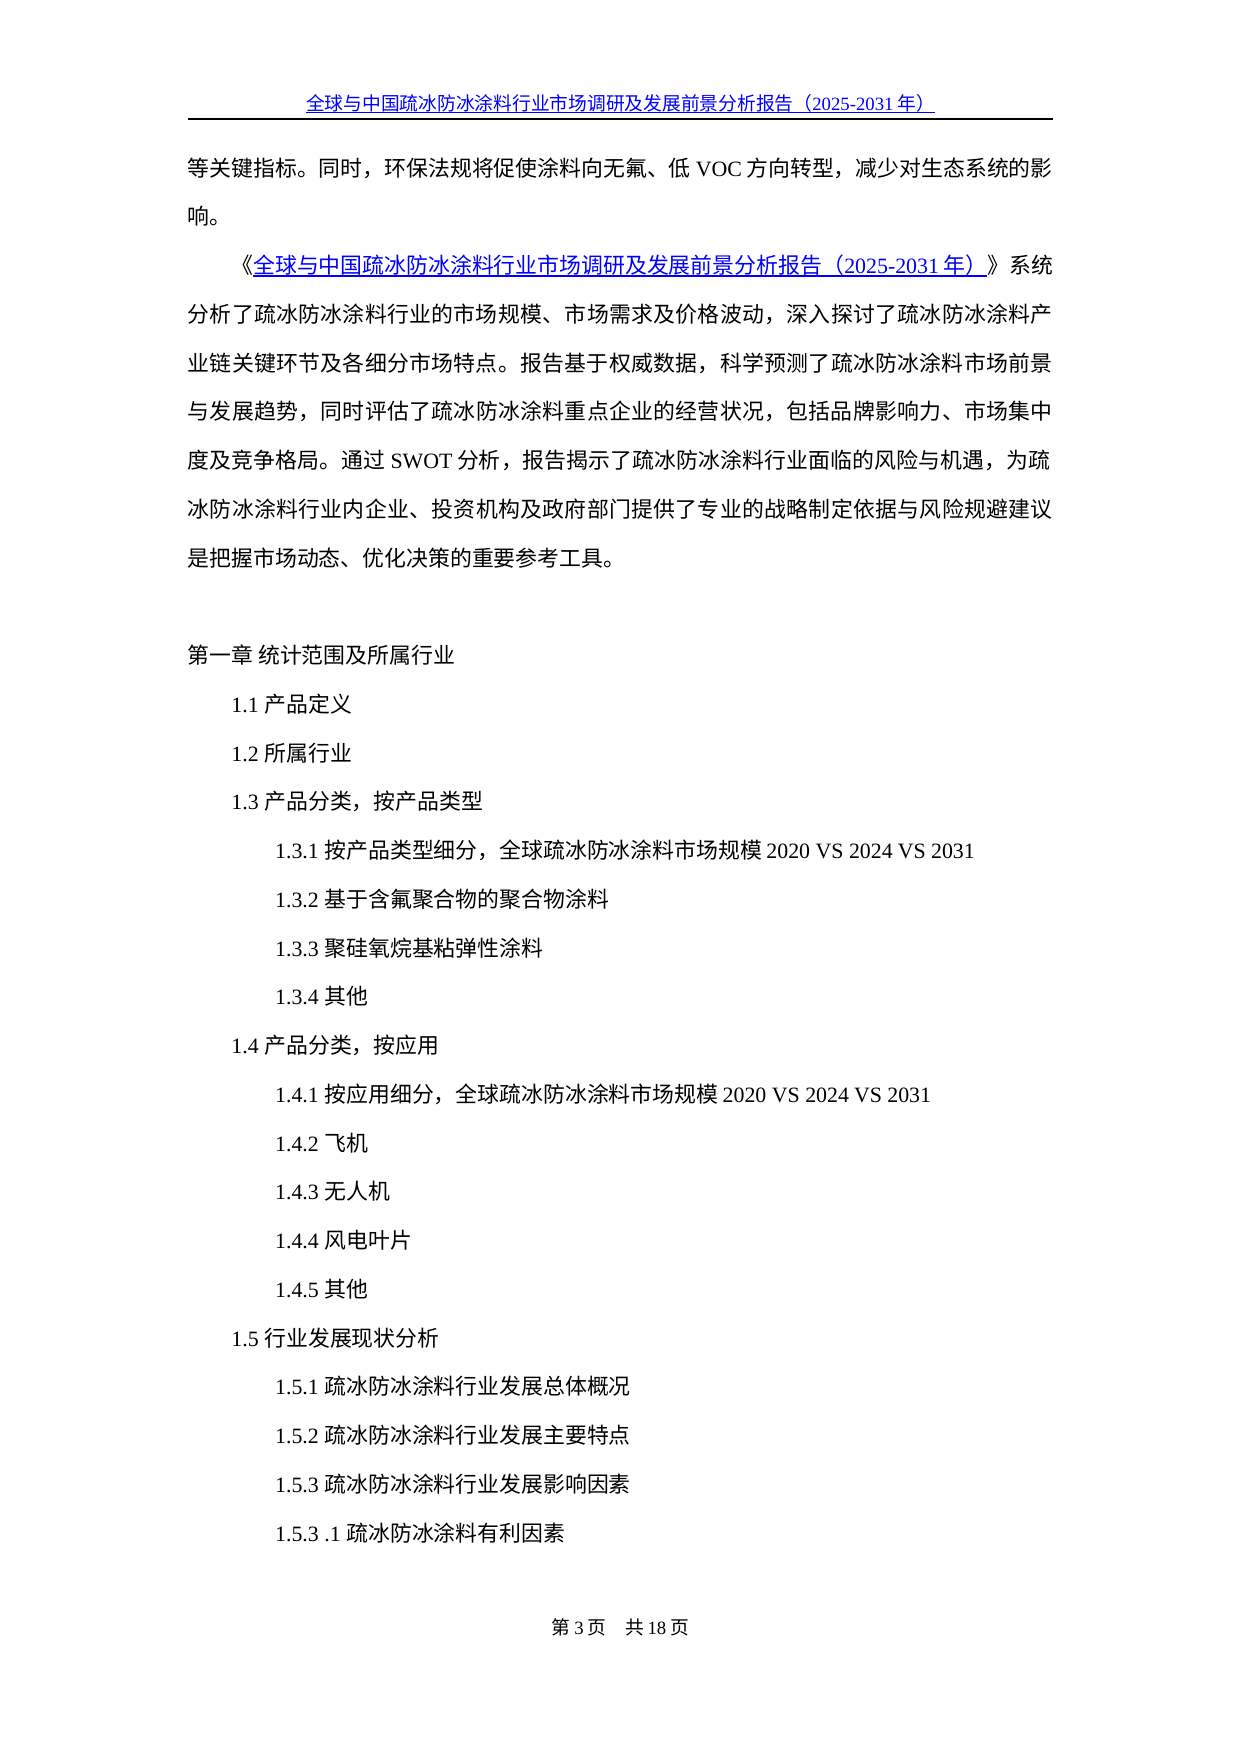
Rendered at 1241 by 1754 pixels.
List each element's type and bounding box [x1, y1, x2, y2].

text [187, 150, 1053, 1548]
